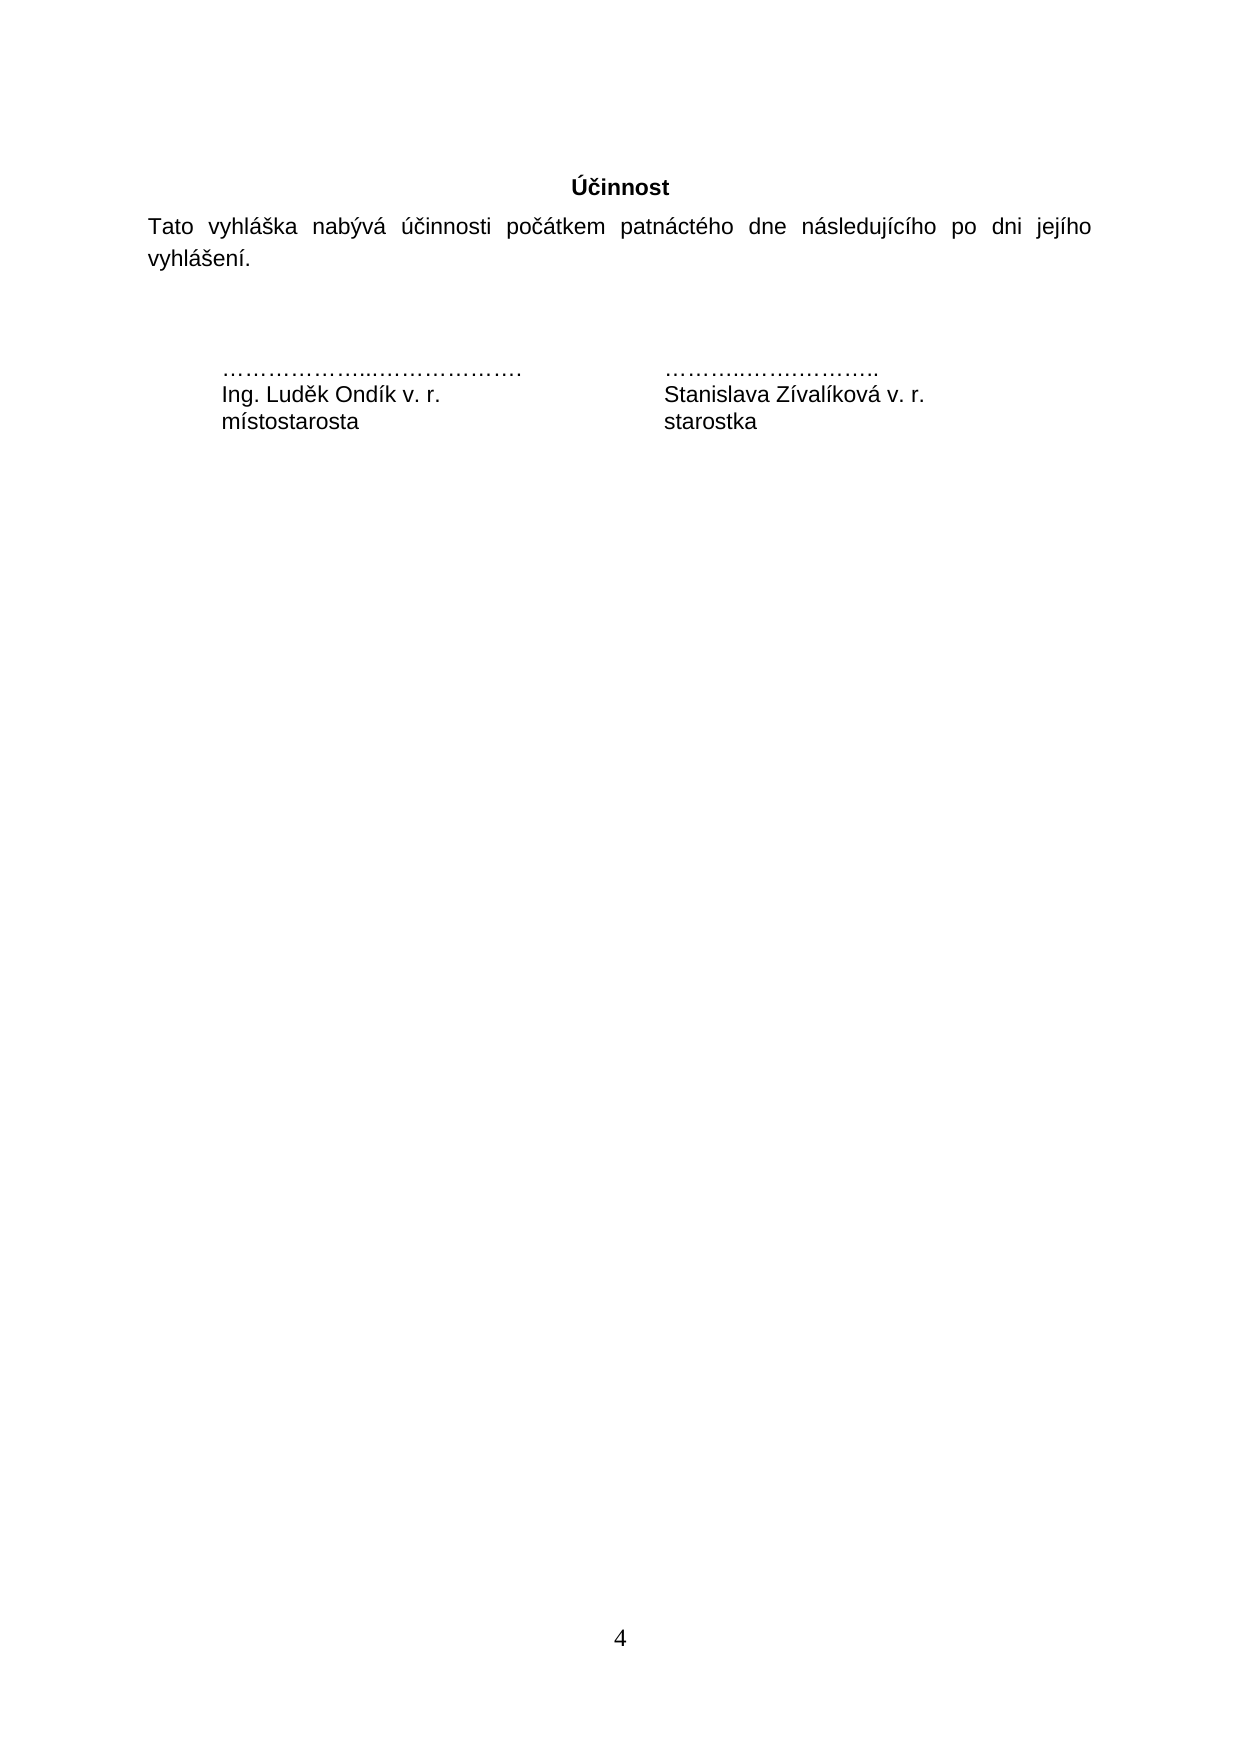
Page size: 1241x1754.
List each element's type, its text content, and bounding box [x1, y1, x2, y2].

text místostarosta starostka [148, 408, 1092, 434]
text Účinnost [148, 174, 1092, 200]
text ………………...………………. ………..…….……….. [221, 355, 1092, 381]
text Ing. Luděk Ondík v. r. Stanislava Zívalíková v. r. [148, 381, 1092, 408]
text Tato vyhláška nabývá účinnosti počátkem patnáctého dne následujícího po dni jejího vyhlášení. [148, 213, 1092, 271]
